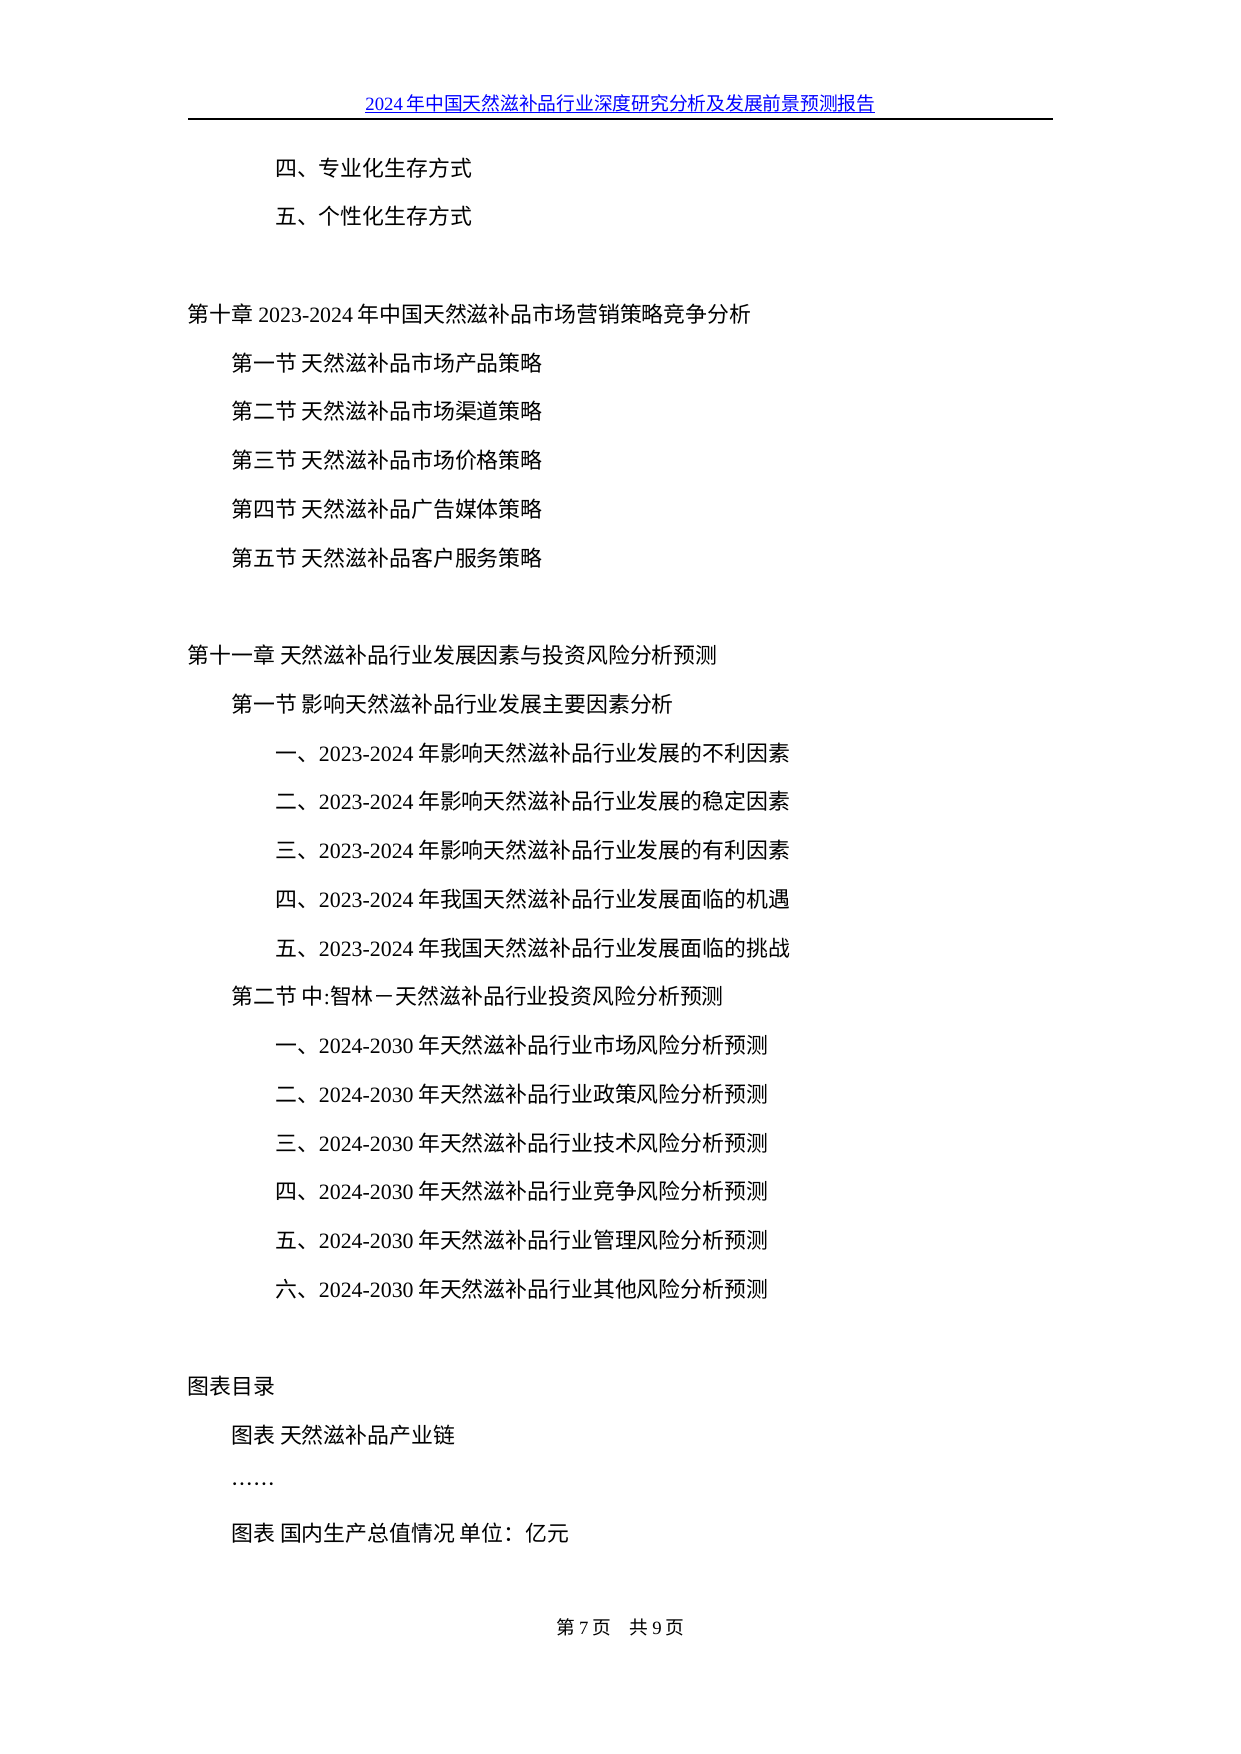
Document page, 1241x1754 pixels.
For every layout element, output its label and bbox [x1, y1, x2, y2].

text [187, 150, 1053, 1548]
